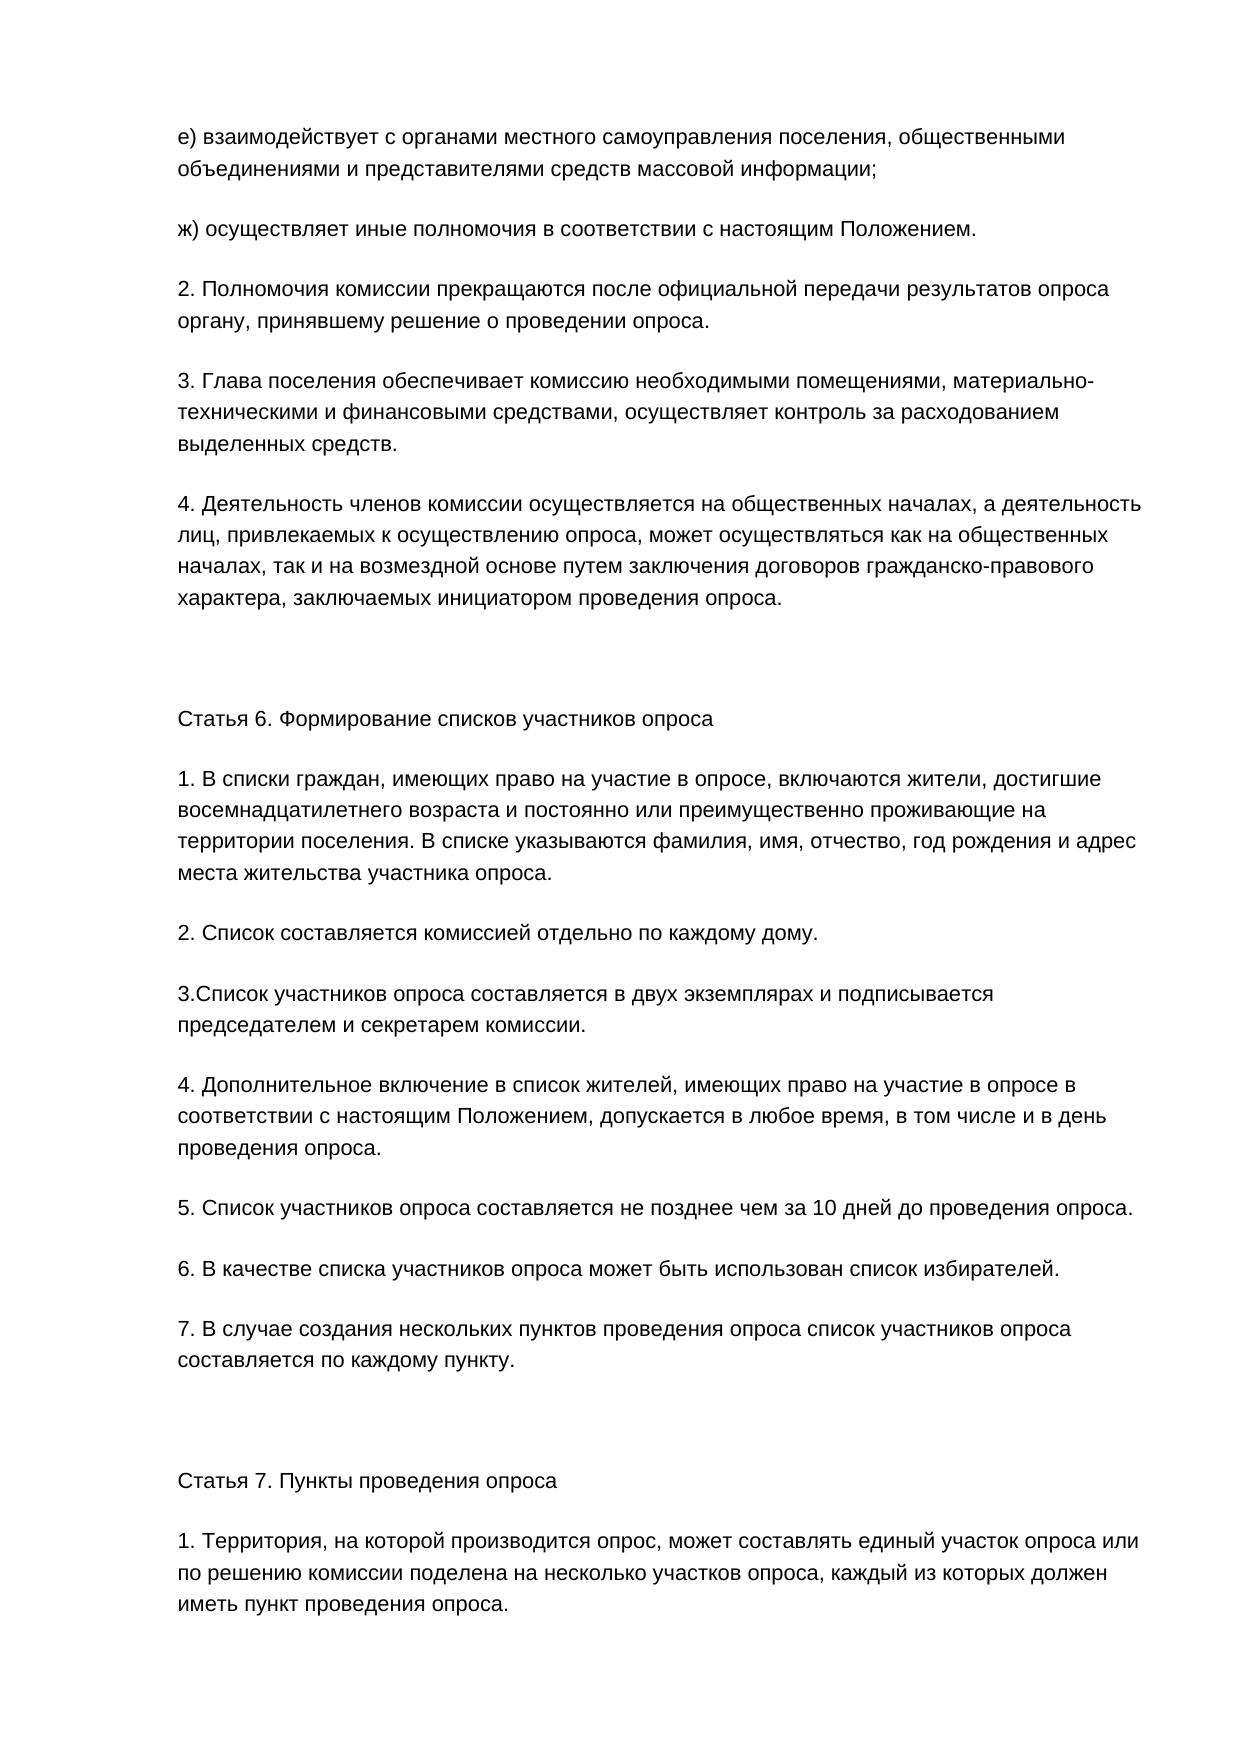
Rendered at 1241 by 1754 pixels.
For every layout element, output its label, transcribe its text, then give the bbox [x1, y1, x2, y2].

text 2. Список составляется комиссией отдельно по каждому дому. [177, 914, 1152, 945]
text 5. Список участников опроса составляется не позднее чем за 10 дней до проведения опроса. [177, 1189, 1152, 1220]
text 4. Дополнительное включение в список жителей, имеющих право на участие в опросе в соответствии с настоящим Положением, допускается в любое время, в том числе и в день проведения опроса. [177, 1066, 1152, 1160]
text 6. В качестве списка участников опроса может быть использован список избирателей. [177, 1249, 1152, 1281]
text 7. В случае создания нескольких пунктов проведения опроса список участников опроса составляется по каждому пункту. [177, 1310, 1152, 1372]
text 3.Список участников опроса составляется в двух экземплярах и подписывается председателем и секретарем комиссии. [177, 974, 1152, 1037]
text 2. Полномочия комиссии прекращаются после официальной передачи результатов опроса органу, принявшему решение о проведении опроса. [177, 270, 1152, 333]
text 3. Глава поселения обеспечивает комиссию необходимыми помещениями, материально-техническими и финансовыми средствами, осуществляет контроль за расходованием выделенных средств. [177, 362, 1152, 456]
text 1. Территория, на которой производится опрос, может составлять единый участок опроса или по решению комиссии поделена на несколько участков опроса, каждый из которых должен иметь пункт проведения опроса. [177, 1522, 1152, 1616]
text ж) осуществляет иные полномочия в соответствии с настоящим Положением. [177, 210, 1152, 241]
text 1. В списки граждан, имеющих право на участие в опросе, включаются жители, достигшие восемнадцатилетнего возраста и постоянно или преимущественно проживающие на территории поселения. В списке указываются фамилия, имя, отчество, год рождения и адрес места жительства участника опроса. [177, 760, 1152, 885]
text Статья 7. Пункты проведения опроса [177, 1462, 1152, 1493]
text е) взаимодействует с органами местного самоуправления поселения, общественными объединениями и представителями средств массовой информации; [177, 118, 1152, 181]
text Статья 6. Формирование списков участников опроса [177, 699, 1152, 731]
text 4. Деятельность членов комиссии осуществляется на общественных началах, а деятельность лиц, привлекаемых к осуществлению опроса, может осуществляться как на общественных началах, так и на возмездной основе путем заключения договоров гражданско-правового характера, заключаемых инициатором проведения опроса. [177, 485, 1152, 610]
